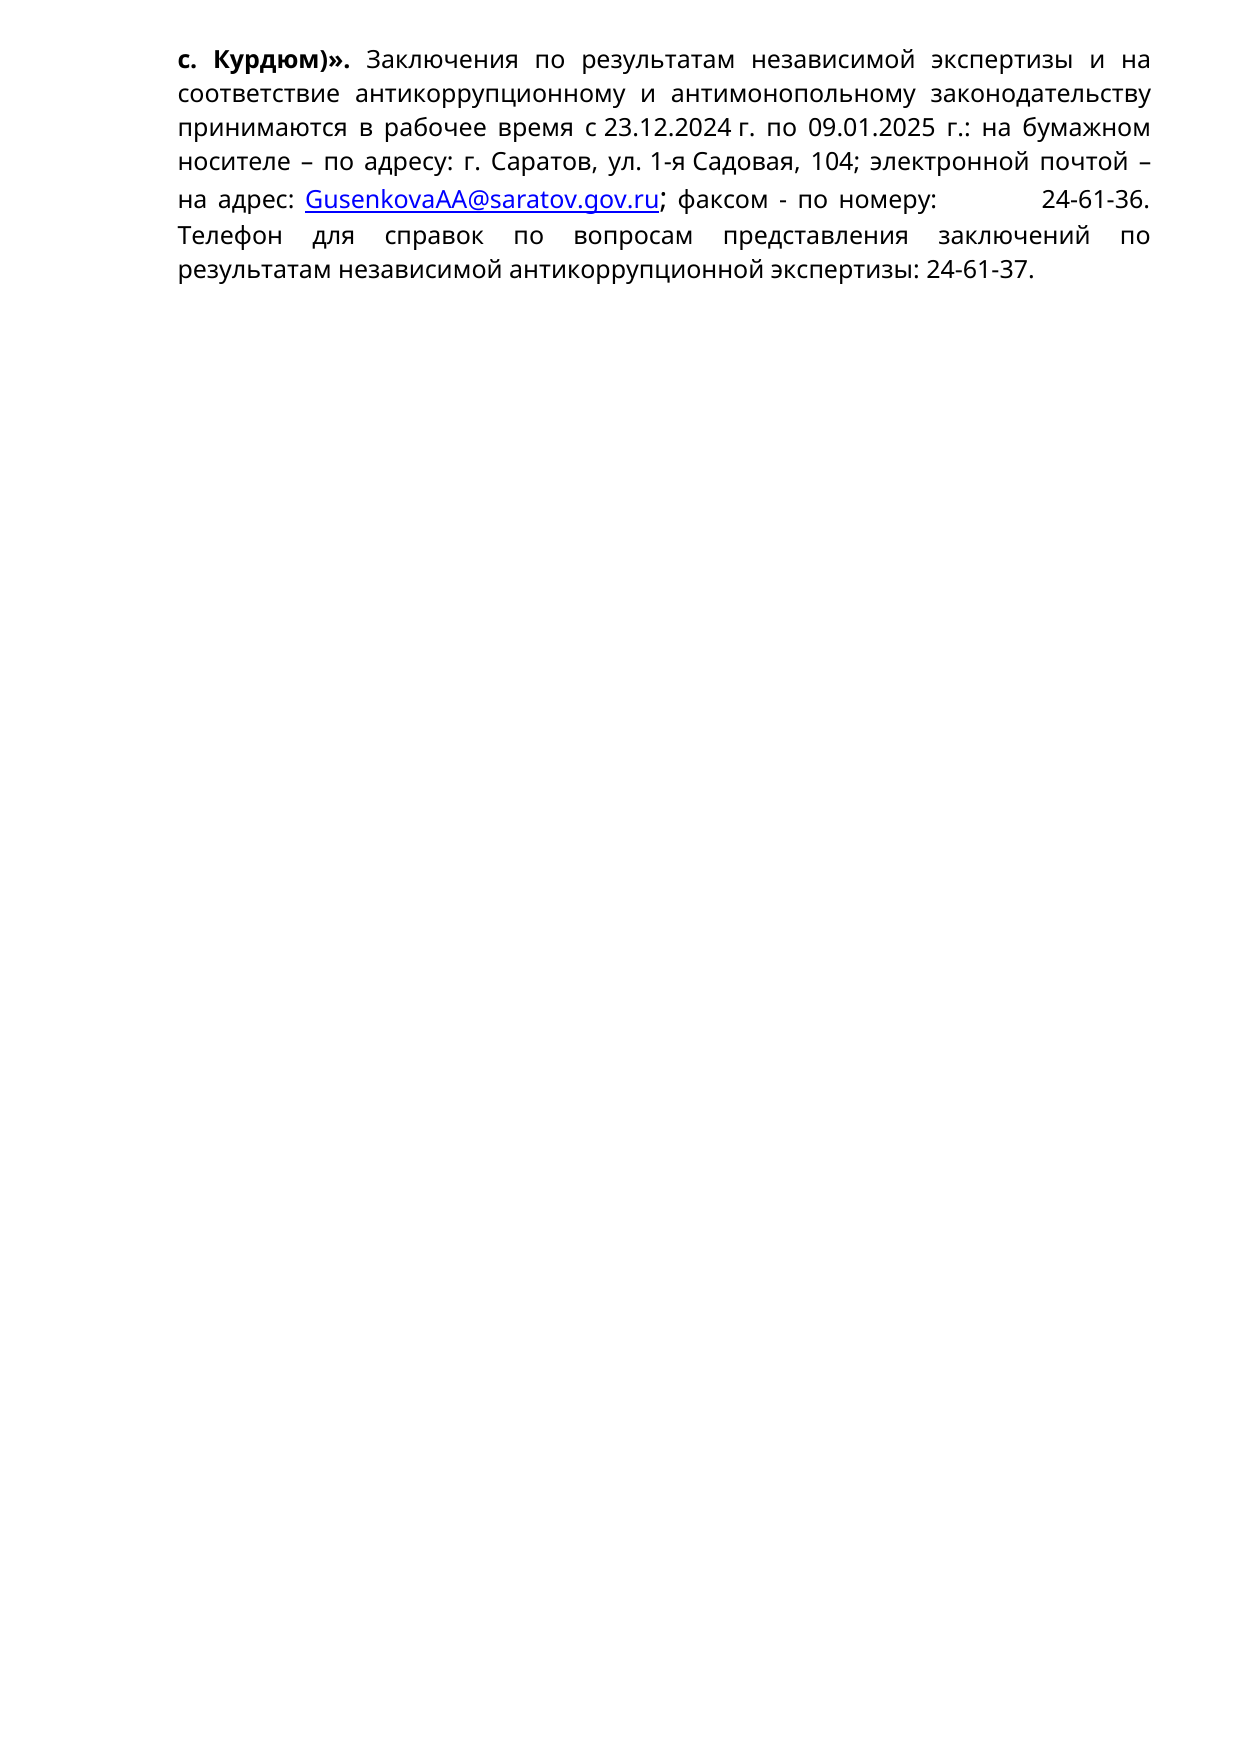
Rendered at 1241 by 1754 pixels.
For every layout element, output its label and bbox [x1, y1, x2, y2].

text [177, 41, 1152, 285]
